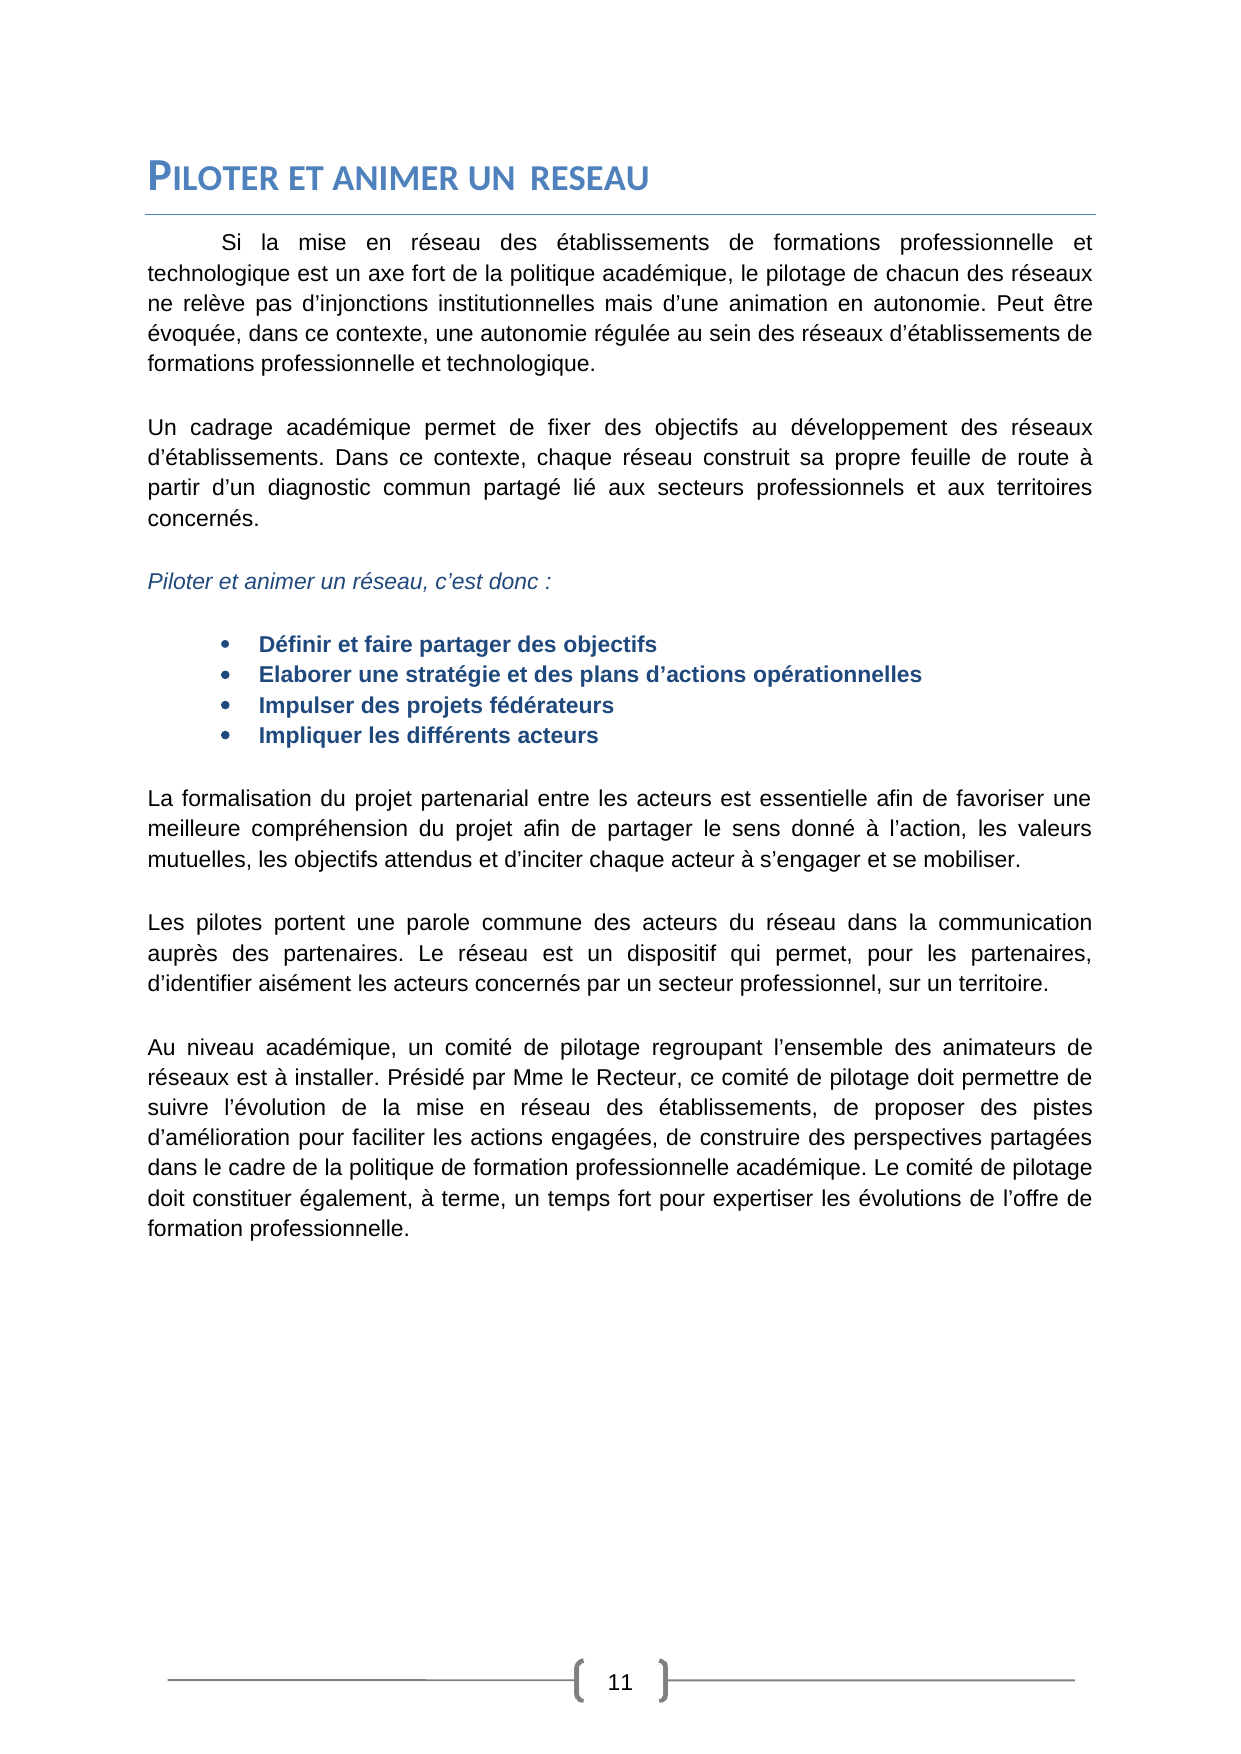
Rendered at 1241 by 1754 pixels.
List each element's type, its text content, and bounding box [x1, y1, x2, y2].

picture [656, 1658, 668, 1703]
subtitle Définir et faire partager des objectifs [221, 631, 1107, 658]
text Piloter et animer un réseau, c’est donc : [147, 568, 1107, 594]
list Impulser des projets fédérateurs [221, 692, 1107, 718]
text Un cadrage académique permet de fixer des objectifs au développement des réseaux d’établissements. Dans ce contexte, chaque réseau construit sa propre feuille de route à partir d’un diagnostic commun partagé lié aux secteurs professionnels et aux territoires concernés. [147, 414, 1093, 531]
picture [574, 1658, 586, 1703]
subtitle PILOTER ET ANIMER UN RESEAU [147, 146, 1107, 202]
text La formalisation du projet partenarial entre les acteurs est essentielle afin de favoriser une meilleure compréhension du projet afin de partager le sens donné à l’action, les valeurs mutuelles, les objectifs attendus et d’inciter chaque acteur à s’engager et se mobiliser. [147, 785, 1093, 872]
text Au niveau académique, un comité de pilotage regroupant l’ensemble des animateurs de réseaux est à installer. Présidé par Mme le Recteur, ce comité de pilotage doit permettre de suivre l’évolution de la mise en réseau des établissements, de proposer des pistes d’amélioration pour faciliter les actions engagées, de construire des perspectives partagées dans le cadre de la politique de formation professionnelle académique. Le comité de pilotage doit constituer également, à terme, un temps fort pour expertiser les évolutions de l’offre de formation professionnelle. [147, 1033, 1093, 1241]
list Impliquer les différents acteurs [221, 722, 1107, 748]
list Elaborer une stratégie et des plans d’actions opérationnelles [221, 661, 1107, 688]
text Si la mise en réseau des établissements de formations professionnelle et technologique est un axe fort de la politique académique, le pilotage de chacun des réseaux ne relève pas d’injonctions institutionnelles mais d’une animation en autonomie. Peut être évoquée, dans ce contexte, une autonomie régulée au sein des réseaux d’établissements de formations professionnelle et technologique. [147, 215, 1093, 376]
text Les pilotes portent une parole commune des acteurs du réseau dans la communication auprès des partenaires. Le réseau est un dispositif qui permet, pour les partenaires, d’identifier aisément les acteurs concernés par un secteur professionnel, sur un territoire. [147, 909, 1093, 996]
